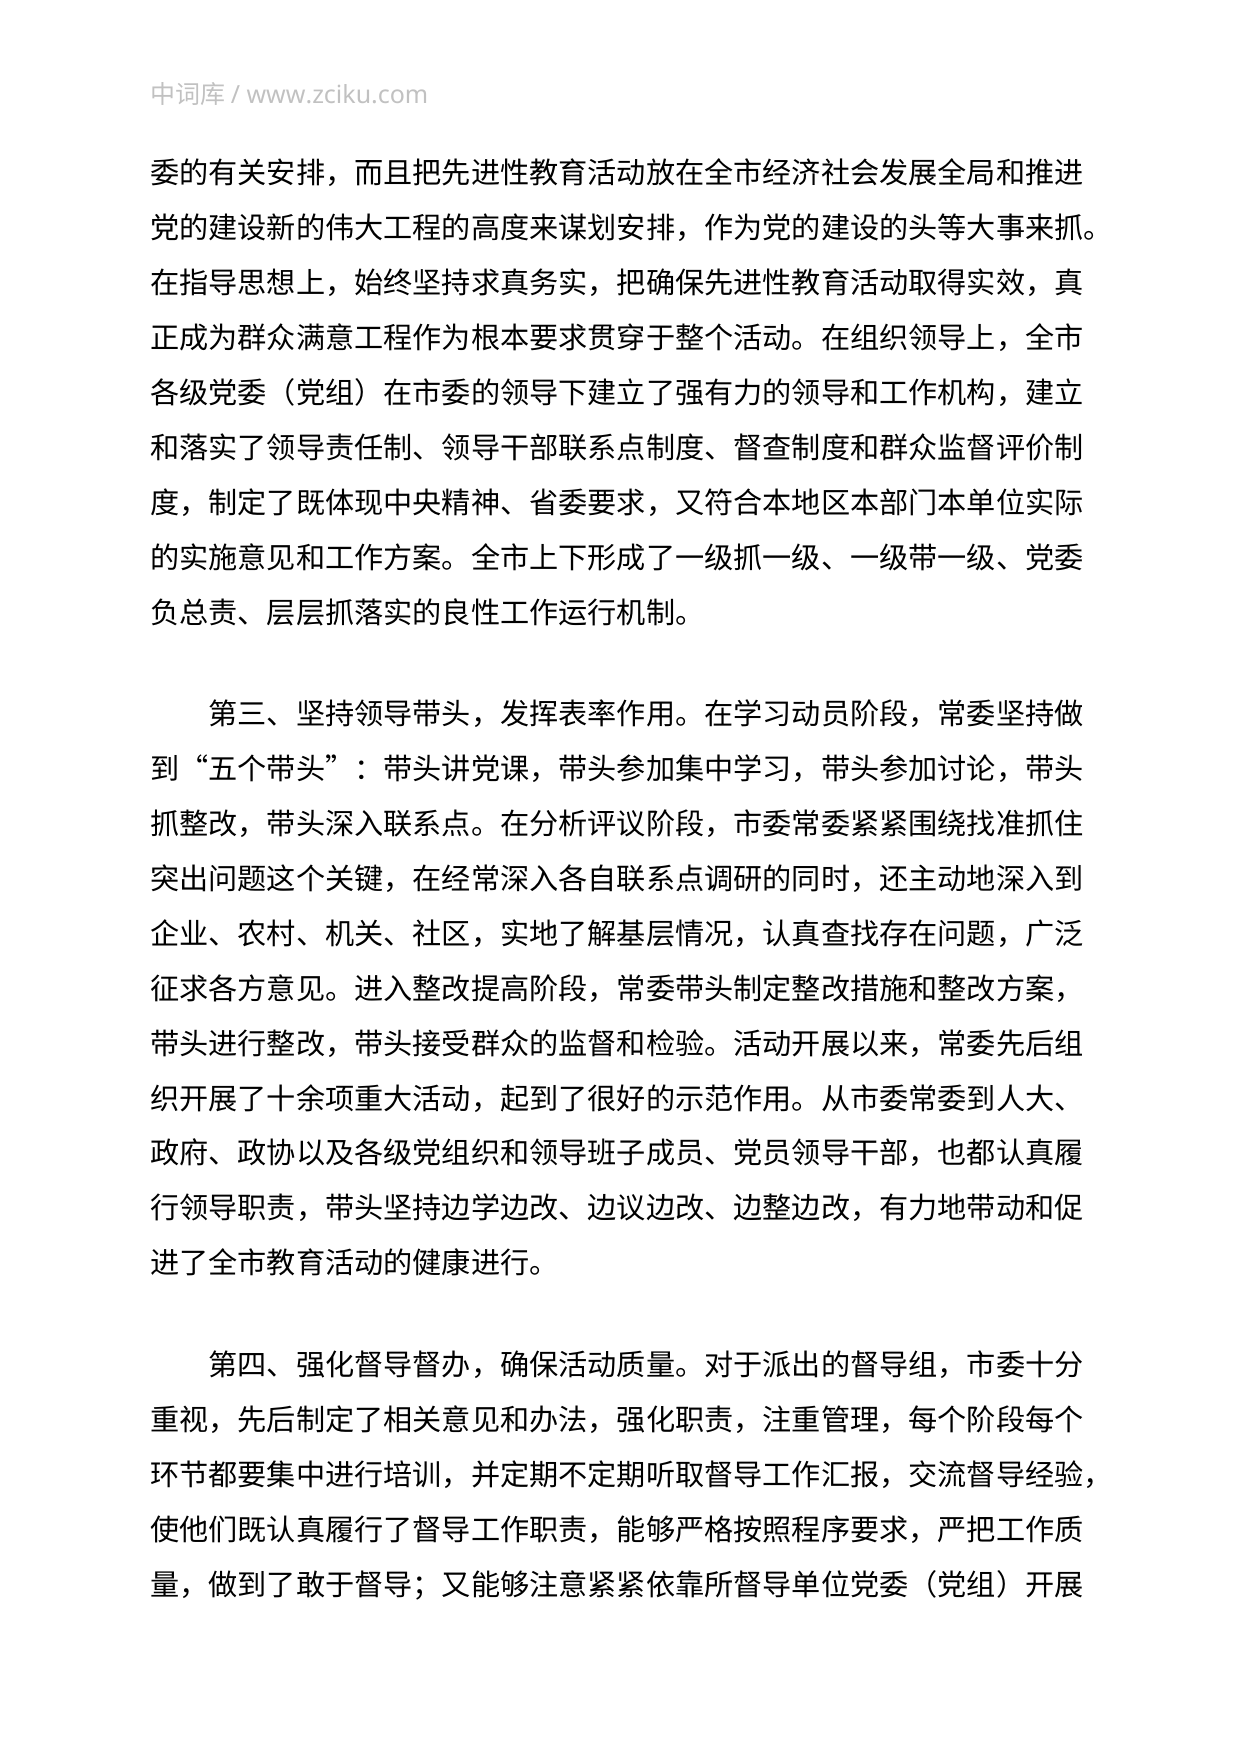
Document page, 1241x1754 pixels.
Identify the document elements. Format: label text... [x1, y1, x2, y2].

text 第三、坚持领导带头，发挥表率作用。在学习动员阶段，常委坚持做到“五个带头”：带头讲党课，带头参加集中学习，带头参加讨论，带头抓整改，带头深入联系点。在分析评议阶段，市委常委紧紧围绕找准抓住突出问题这个关键，在经常深入各自联系点调研的同时，还主动地深入到企业、农村、机关、社区，实地了解基层情况，认真查找存在问题，广泛征求各方意见。进入整改提高阶段，常委带头制定整改措施和整改方案，带头进行整改，带头接受群众的监督和检验。活动开展以来，常委先后组织开展了十余项重大活动，起到了很好的示范作用。从市委常委到人大、政府、政协以及各级党组织和领导班子成员、党员领导干部，也都认真履行领导职责，带头坚持边学边改、边议边改、边整边改，有力地带动和促进了全市教育活动的健康进行。 [150, 691, 1090, 1282]
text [150, 1342, 1090, 1603]
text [150, 150, 1090, 631]
